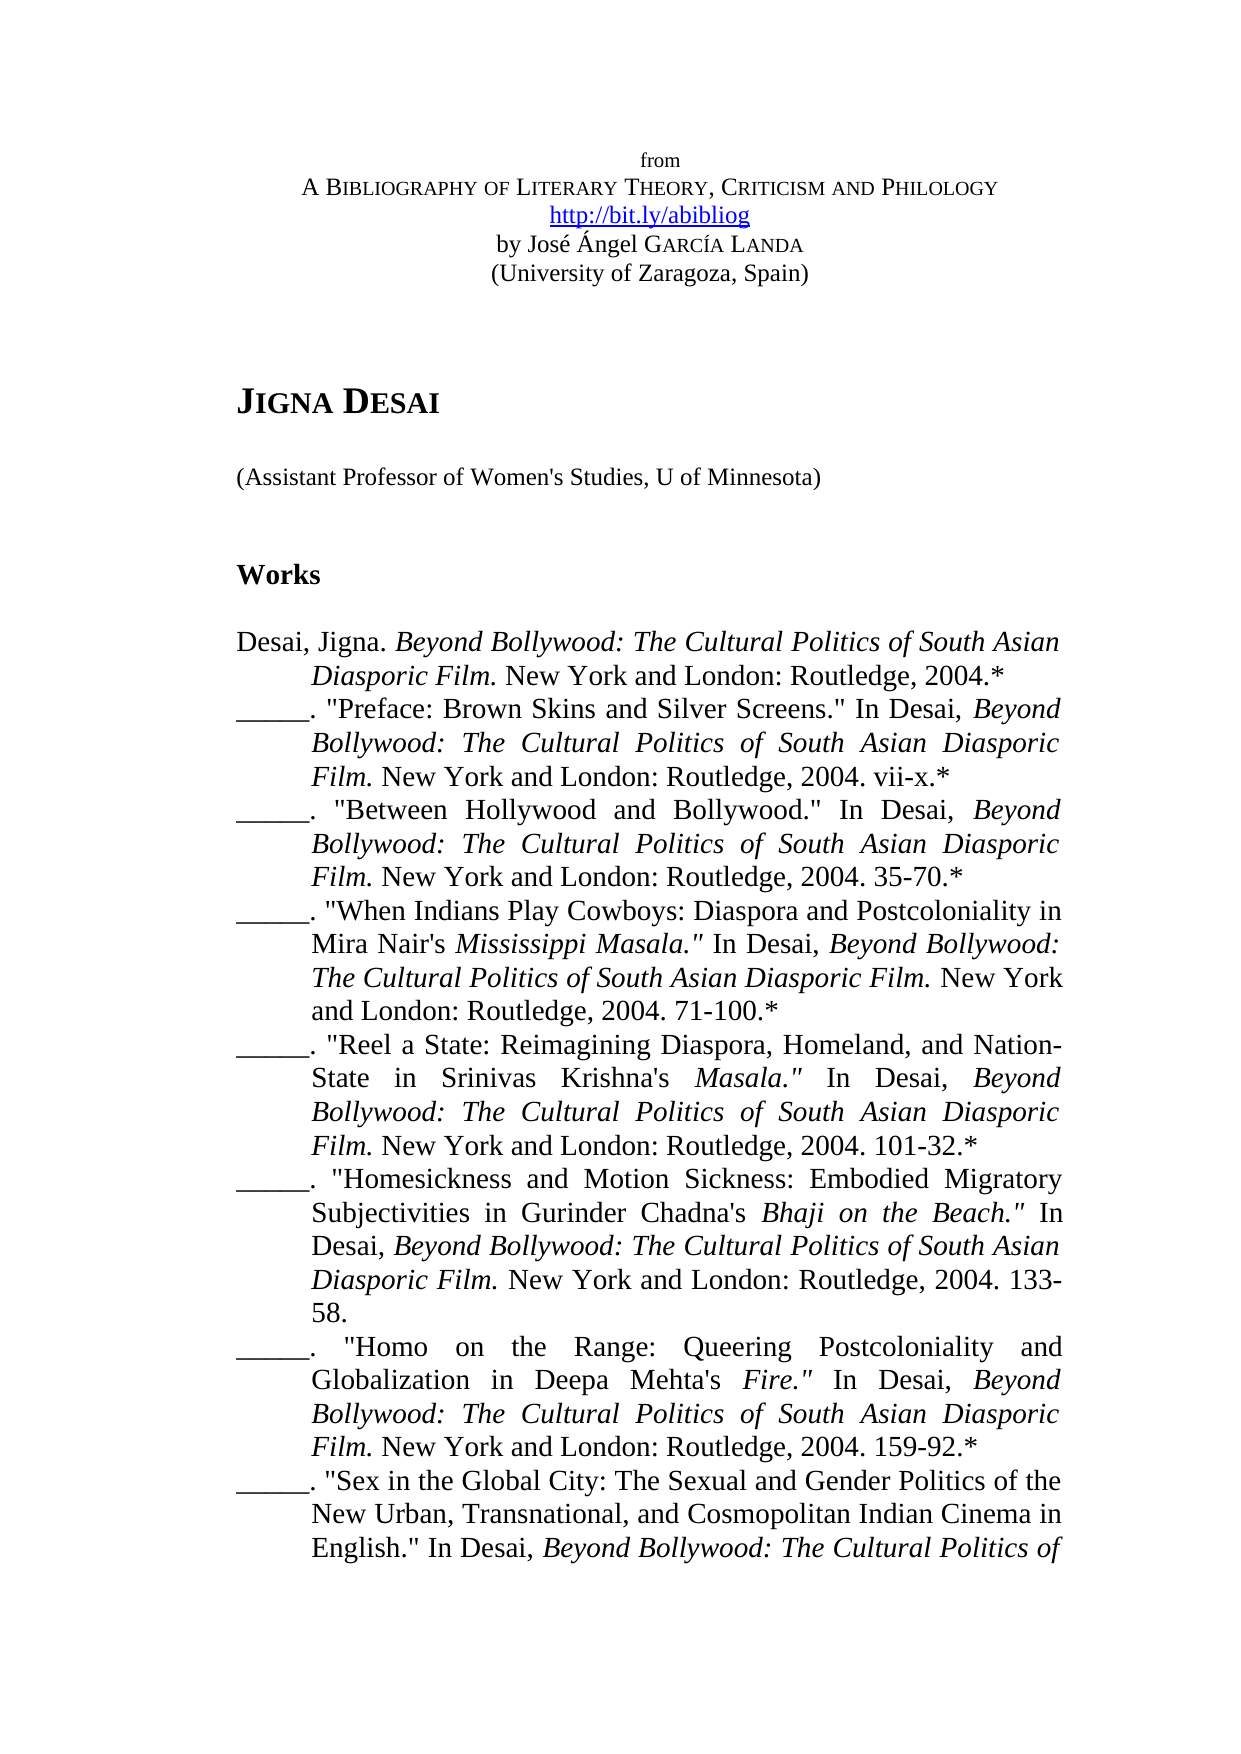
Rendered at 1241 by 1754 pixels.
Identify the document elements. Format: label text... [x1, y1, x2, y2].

text _____. "Preface: Brown Skins and Silver Screens." In Desai, Beyond Bollywood: The Cultural Politics of South Asian Diasporic Film. New York and London: Routledge, 2004. vii-x.* [236, 692, 1063, 792]
text http://bit.ly/abibliog [236, 200, 1063, 229]
text _____. "Reel a State: Reimagining Diaspora, Homeland, and Nation-State in Srinivas Krishna's Masala." In Desai, Beyond Bollywood: The Cultural Politics of South Asian Diasporic Film. New York and London: Routledge, 2004. 101-32.* [236, 1027, 1063, 1161]
text by José Ángel García Landa [236, 229, 1063, 258]
text from [236, 148, 1063, 172]
text _____. "Between Hollywood and Bollywood." In Desai, Beyond Bollywood: The Cultural Politics of South Asian Diasporic Film. New York and London: Routledge, 2004. 35-70.* [236, 792, 1063, 893]
text A Bibliography of Literary Theory, Criticism and Philology [236, 172, 1063, 200]
text (University of Zaragoza, Spain) [236, 258, 1063, 287]
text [236, 1463, 1063, 1564]
text _____. "Homesickness and Motion Sickness: Embodied Migratory Subjectivities in Gurinder Chadna's Bhaji on the Beach." In Desai, Beyond Bollywood: The Cultural Politics of South Asian Diasporic Film. New York and London: Routledge, 2004. 133-58. [236, 1161, 1063, 1329]
text Works [236, 557, 1063, 591]
text Desai, Jigna. Beyond Bollywood: The Cultural Politics of South Asian Diasporic Film. New York and London: Routledge, 2004.* [236, 624, 1063, 692]
text (Assistant Professor of Women's Studies, U of Minnesota) [236, 462, 1063, 490]
text _____. "Homo on the Range: Queering Postcoloniality and Globalization in Deepa Mehta's Fire." In Desai, Beyond Bollywood: The Cultural Politics of South Asian Diasporic Film. New York and London: Routledge, 2004. 159-92.* [236, 1329, 1063, 1463]
subtitle Jigna Desai [236, 379, 1063, 422]
text _____. "When Indians Play Cowboys: Diaspora and Postcoloniality in Mira Nair's Mississippi Masala." In Desai, Beyond Bollywood: The Cultural Politics of South Asian Diasporic Film. New York and London: Routledge, 2004. 71-100.* [236, 893, 1063, 1027]
